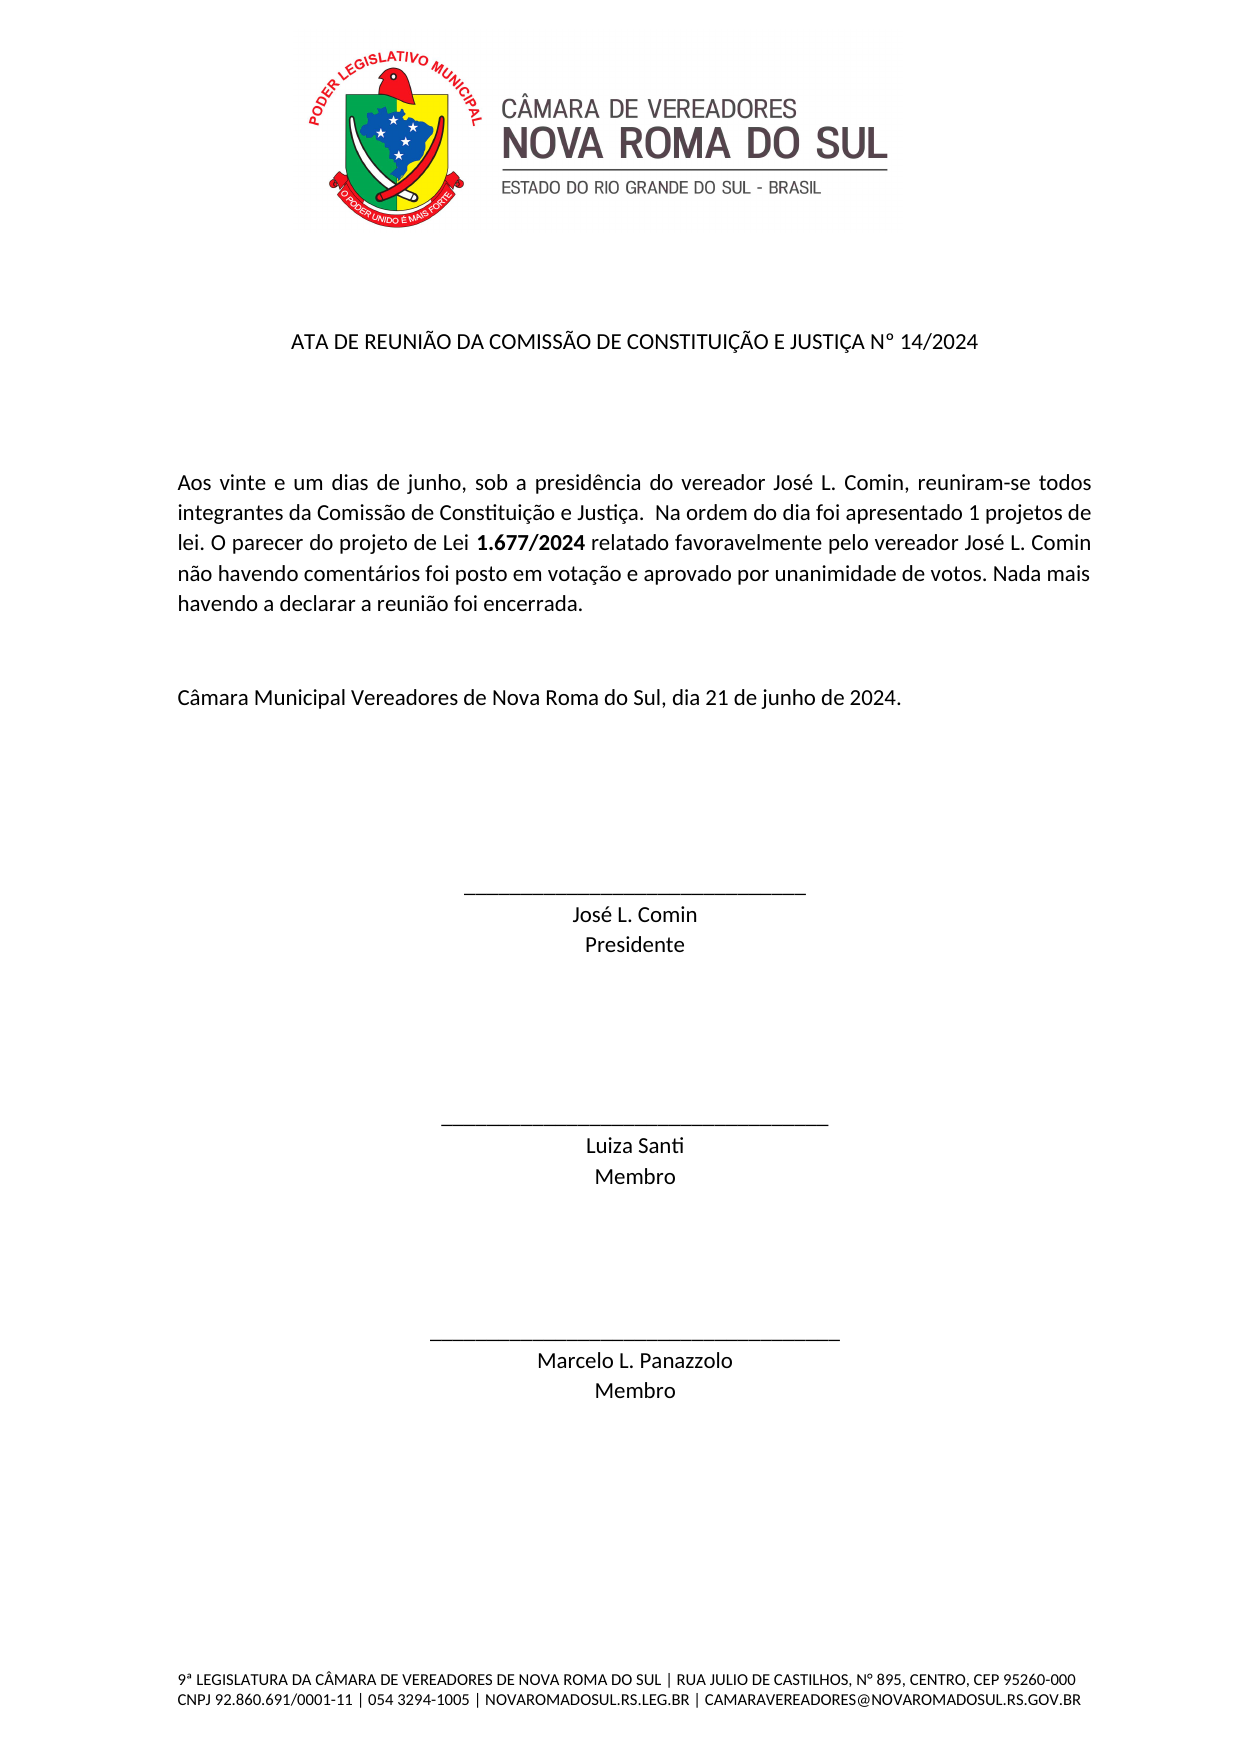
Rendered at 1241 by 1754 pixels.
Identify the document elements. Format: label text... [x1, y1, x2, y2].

text Membro [177, 1162, 1093, 1190]
text Presidente [177, 931, 1093, 959]
text Marcelo L. Panazzolo [177, 1346, 1093, 1374]
text __________________________________ [177, 1101, 1093, 1129]
text ____________________________________ [177, 1316, 1093, 1344]
text José L. Comin [177, 900, 1093, 928]
text Luiza Santi [177, 1132, 1093, 1160]
text Membro [177, 1376, 1093, 1404]
text Aos vinte e um dias de junho, sob a presidência do vereador José L. Comin, reuniram-se todos integrantes da Comissão de Constituição e Justiça. Na ordem do dia foi apresentado 1 projetos de lei. O parecer do projeto de Lei 1.677/2024 relatado favoravelmente pelo vereador José L. Comin não havendo comentários foi posto em votação e aprovado por unanimidade de votos. Nada mais havendo a declarar a reunião foi encerrada. [177, 468, 1093, 617]
text ATA DE REUNIÃO DA COMISSÃO DE CONSTITUIÇÃO E JUSTIÇA Nº 14/2024 [177, 327, 1093, 356]
text Câmara Municipal Vereadores de Nova Roma do Sul, dia 21 de junho de 2024. [177, 683, 1093, 711]
text ______________________________ [177, 870, 1093, 898]
picture [293, 29, 903, 233]
